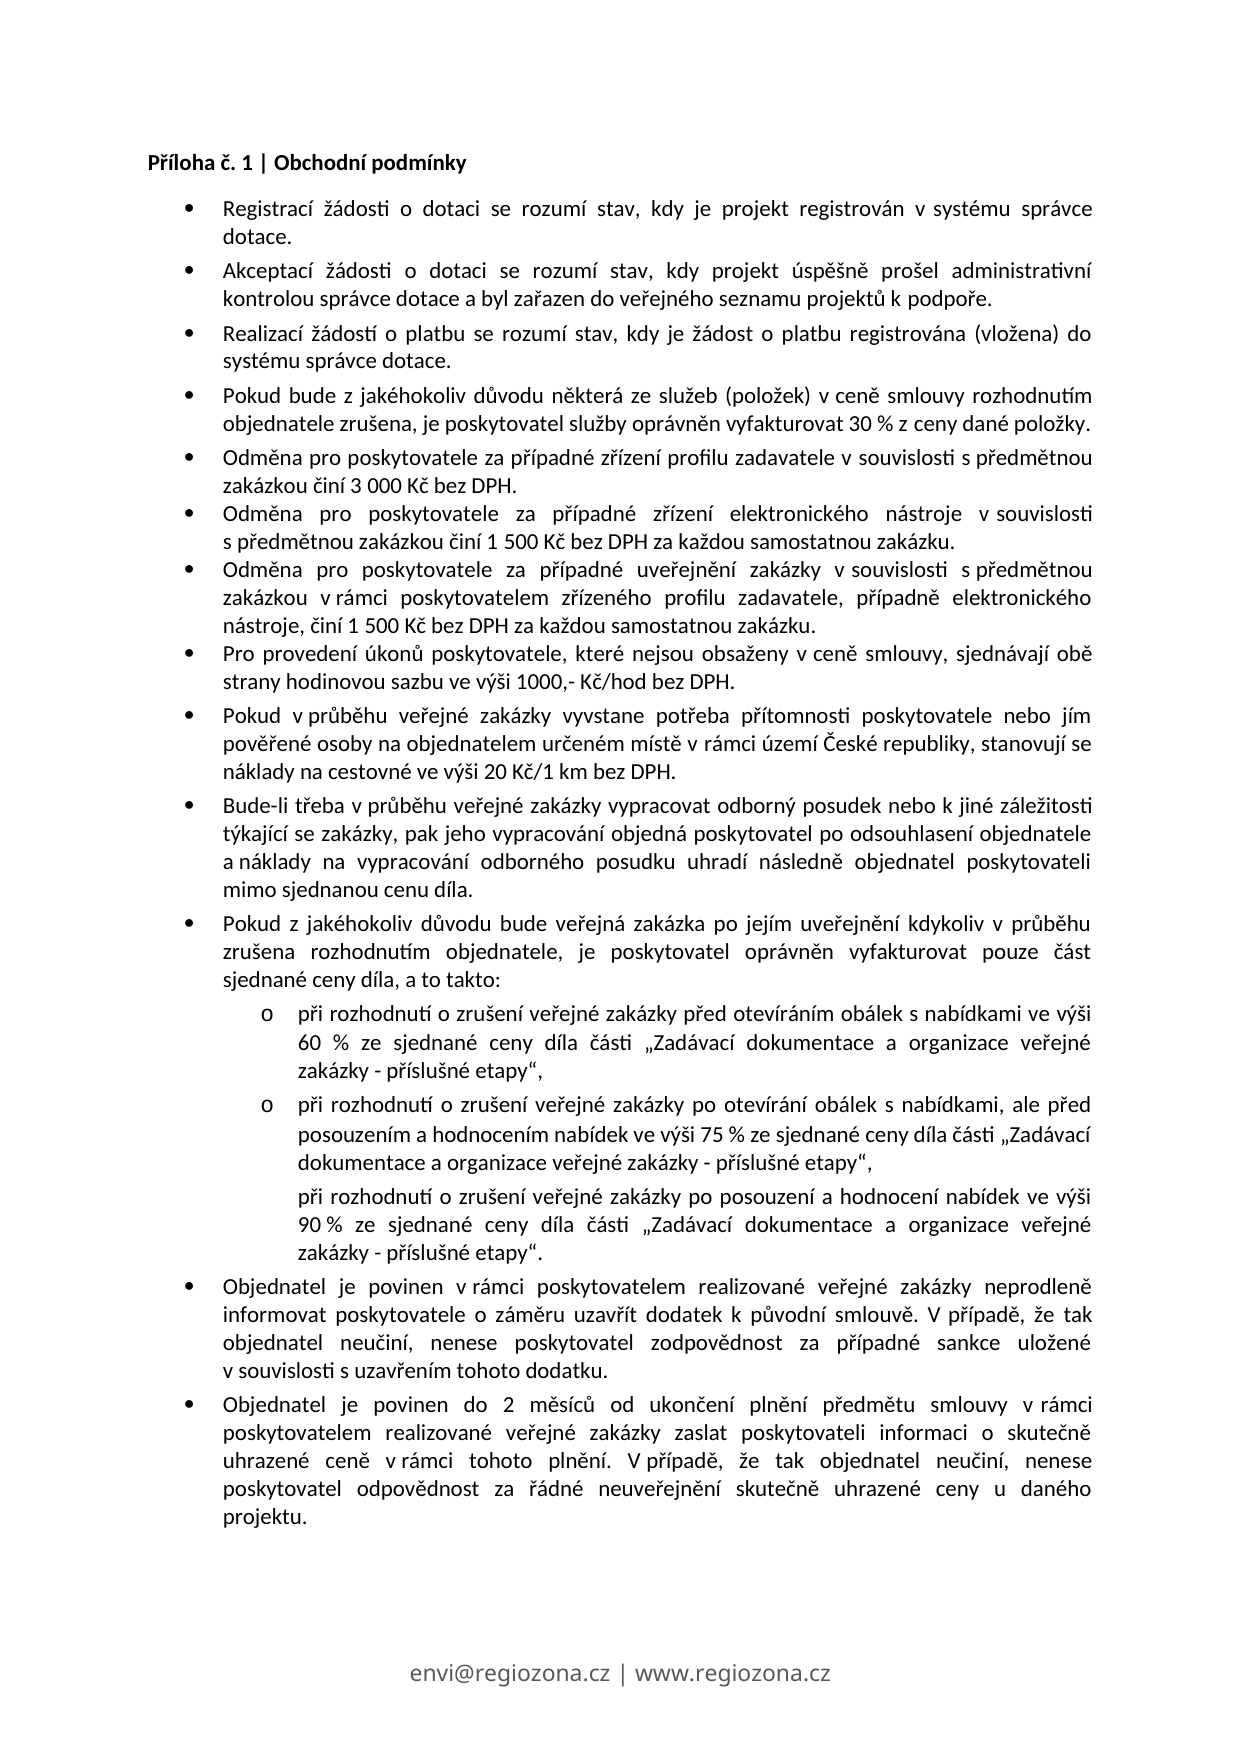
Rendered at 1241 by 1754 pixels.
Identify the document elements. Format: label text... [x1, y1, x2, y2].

list Pokud v průběhu veřejné zakázky vyvstane potřeba přítomnosti poskytovatele nebo jím pověřené osoby na objednatelem určeném místě v rámci území České republiky, stanovují se náklady na cestovné ve výši 20 Kč/1 km bez DPH. [185, 701, 1093, 785]
list Pokud z jakéhokoliv důvodu bude veřejná zakázka po jejím uveřejnění kdykoliv v průběhu zrušena rozhodnutím objednatele, je poskytovatel oprávněn vyfakturovat pouze část sjednané ceny díla, a to takto: [185, 909, 1093, 993]
list při rozhodnutí o zrušení veřejné zakázky po otevírání obálek s nabídkami, ale před posouzením a hodnocením nabídek ve výši 75 % ze sjednané ceny díla části „Zadávací dokumentace a organizace veřejné zakázky - příslušné etapy“, [260, 1091, 1093, 1176]
list Odměna pro poskytovatele za případné zřízení elektronického nástroje v souvislosti s předmětnou zakázkou činí 1 500 Kč bez DPH za každou samostatnou zakázku. [185, 499, 1093, 555]
list Odměna pro poskytovatele za případné zřízení profilu zadavatele v souvislosti s předmětnou zakázkou činí 3 000 Kč bez DPH. [185, 443, 1093, 499]
list Realizací žádostí o platbu se rozumí stav, kdy je žádost o platbu registrována (vložena) do systému správce dotace. [185, 319, 1093, 375]
list Objednatel je povinen v rámci poskytovatelem realizované veřejné zakázky neprodleně informovat poskytovatele o záměru uzavřít dodatek k původní smlouvě. V případě, že tak objednatel neučiní, nenese poskytovatel zodpovědnost za případné sankce uložené v souvislosti s uzavřením tohoto dodatku. [185, 1272, 1093, 1384]
list Objednatel je povinen do 2 měsíců od ukončení plnění předmětu smlouvy v rámci poskytovatelem realizované veřejné zakázky zaslat poskytovateli informaci o skutečně uhrazené ceně v rámci tohoto plnění. V případě, že tak objednatel neučiní, nenese poskytovatel odpovědnost za řádné neuveřejnění skutečně uhrazené ceny u daného projektu. [185, 1390, 1093, 1530]
list Pokud bude z jakéhokoliv důvodu některá ze služeb (položek) v ceně smlouvy rozhodnutím objednatele zrušena, je poskytovatel služby oprávněn vyfakturovat 30 % z ceny dané položky. [185, 381, 1093, 437]
text při rozhodnutí o zrušení veřejné zakázky po posouzení a hodnocení nabídek ve výši 90 % ze sjednané ceny díla části „Zadávací dokumentace a organizace veřejné zakázky - příslušné etapy“. [298, 1182, 1093, 1266]
list Registrací žádosti o dotaci se rozumí stav, kdy je projekt registrován v systému správce dotace. [185, 194, 1093, 251]
text Příloha č. 1 | Obchodní podmínky [148, 148, 1093, 176]
list při rozhodnutí o zrušení veřejné zakázky před otevíráním obálek s nabídkami ve výši 60 % ze sjednané ceny díla části „Zadávací dokumentace a organizace veřejné zakázky - příslušné etapy“, [260, 999, 1093, 1084]
list Odměna pro poskytovatele za případné uveřejnění zakázky v souvislosti s předmětnou zakázkou v rámci poskytovatelem zřízeného profilu zadavatele, případně elektronického nástroje, činí 1 500 Kč bez DPH za každou samostatnou zakázku. [185, 555, 1093, 639]
list Pro provedení úkonů poskytovatele, které nejsou obsaženy v ceně smlouvy, sjednávají obě strany hodinovou sazbu ve výši 1000,- Kč/hod bez DPH. [185, 639, 1093, 695]
list Akceptací žádosti o dotaci se rozumí stav, kdy projekt úspěšně prošel administrativní kontrolou správce dotace a byl zařazen do veřejného seznamu projektů k podpoře. [185, 257, 1093, 313]
list Bude-li třeba v průběhu veřejné zakázky vypracovat odborný posudek nebo k jiné záležitosti týkající se zakázky, pak jeho vypracování objedná poskytovatel po odsouhlasení objednatele a náklady na vypracování odborného posudku uhradí následně objednatel poskytovateli mimo sjednanou cenu díla. [185, 791, 1093, 903]
